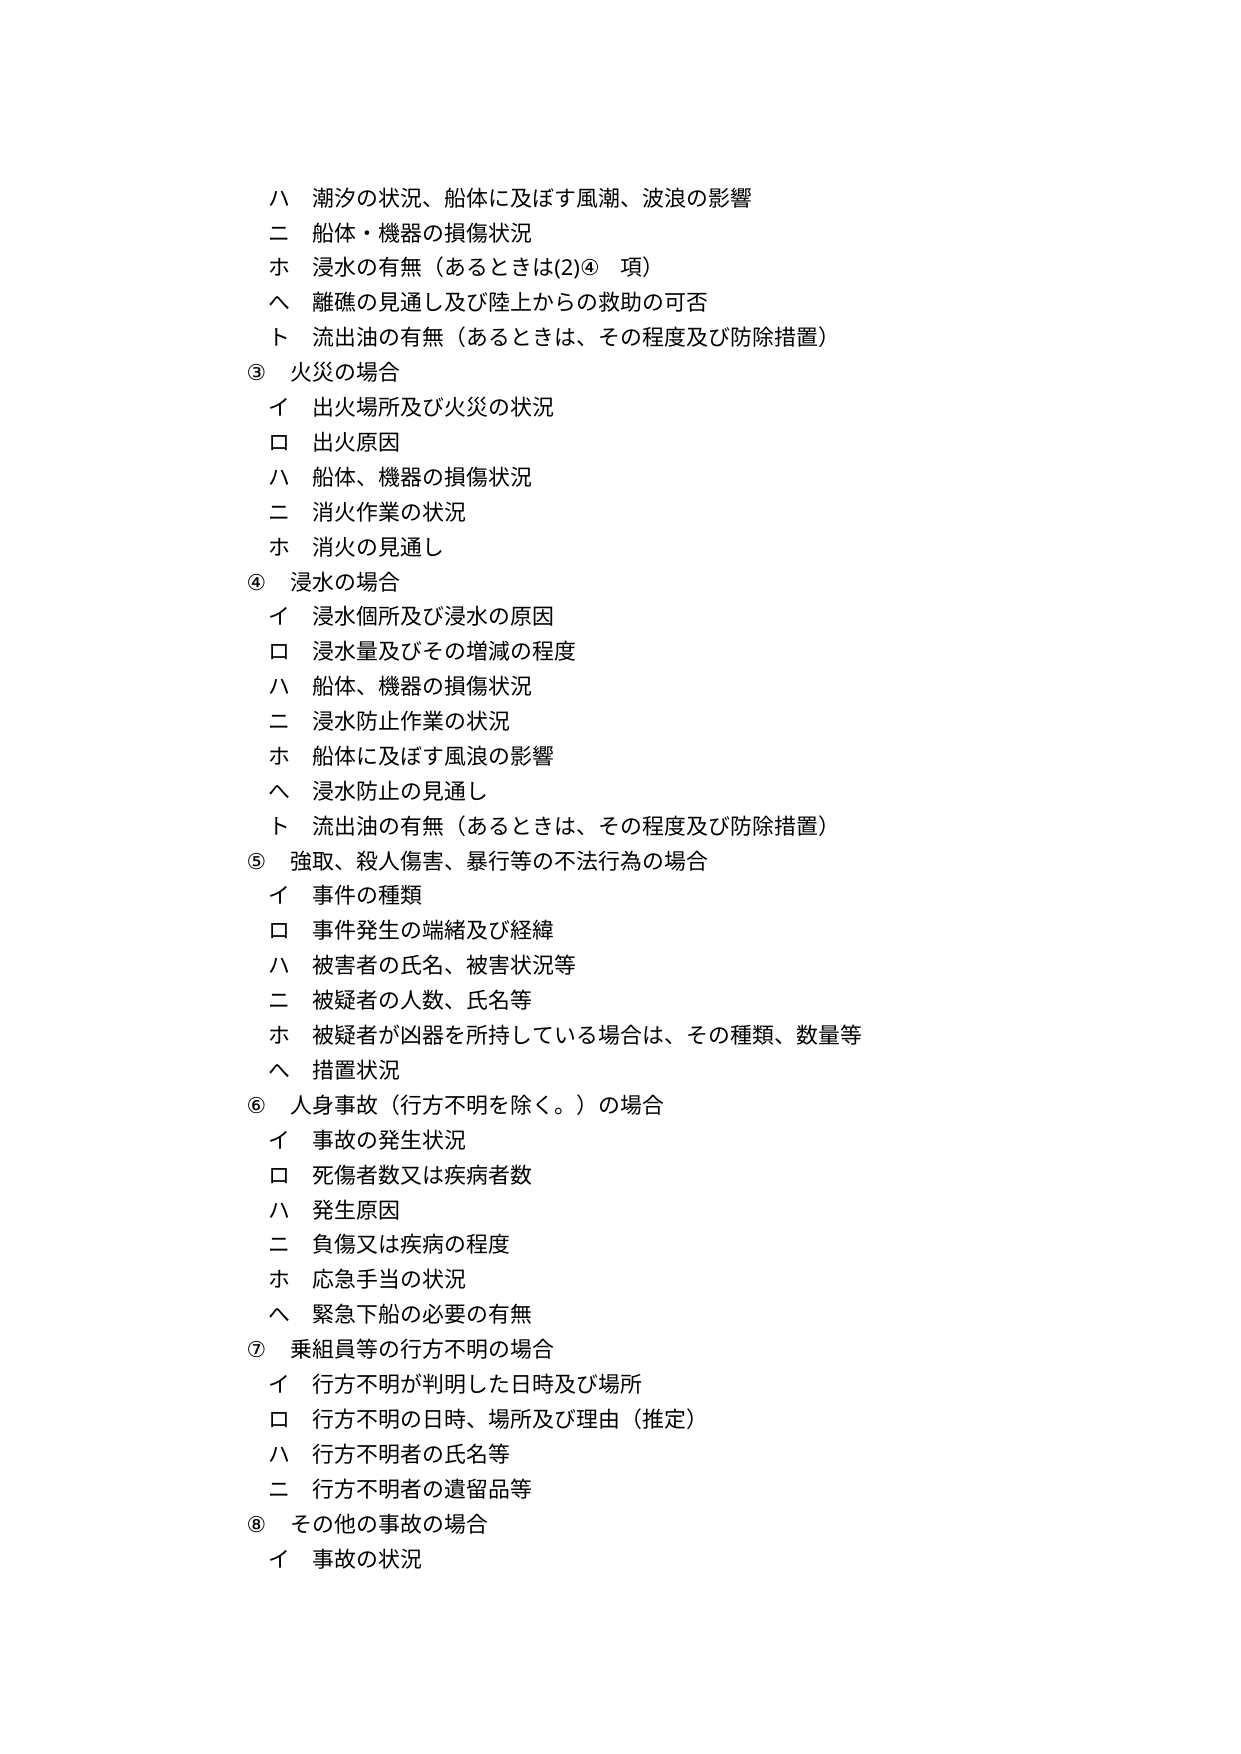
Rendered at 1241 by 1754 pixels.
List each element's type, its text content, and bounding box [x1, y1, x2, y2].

text ホ 船体に及ぼす風浪の影響 [181, 737, 1060, 772]
text イ 出火場所及び火災の状況 [181, 388, 1060, 423]
text ⑧ その他の事故の場合 [181, 1505, 1060, 1540]
text ロ 事件発生の端緒及び経緯 [225, 912, 1060, 947]
text へ 措置状況 [225, 1051, 1060, 1086]
text ハ 発生原因 [181, 1191, 1060, 1226]
text ホ 消火の見通し [181, 528, 1060, 563]
text ⑥ 人身事故（行方不明を除く。）の場合 [181, 1086, 1060, 1121]
text ホ 被疑者が凶器を所持している場合は、その種類、数量等 [225, 1017, 1060, 1051]
text ト 流出油の有無（あるときは、その程度及び防除措置） [181, 807, 1060, 842]
text ロ 浸水量及びその増減の程度 [181, 633, 1060, 668]
text へ 離礁の見通し及び陸上からの救助の可否 [258, 284, 1060, 319]
text イ 事故の状況 [181, 1540, 1060, 1575]
text ハ 潮汐の状況、船体に及ぼす風潮、波浪の影響 [258, 179, 1060, 214]
text イ 事故の発生状況 [181, 1121, 1060, 1156]
text ニ 浸水防止作業の状況 [181, 702, 1060, 737]
text ハ 船体、機器の損傷状況 [181, 668, 1060, 702]
text へ 緊急下船の必要の有無 [181, 1296, 1060, 1331]
text へ 浸水防止の見通し [181, 772, 1060, 807]
text ト 流出油の有無（あるときは、その程度及び防除措置） [258, 319, 1060, 353]
text ニ 消火作業の状況 [181, 493, 1060, 528]
text ロ 出火原因 [181, 423, 1060, 458]
text ホ 浸水の有無（あるときは(2)④項） [258, 249, 1060, 284]
text イ 浸水個所及び浸水の原因 [181, 598, 1060, 633]
text ホ 応急手当の状況 [181, 1261, 1060, 1296]
text ③ 火災の場合 [181, 353, 1060, 388]
text ハ 行方不明者の氏名等 [181, 1435, 1060, 1470]
text イ 行方不明が判明した日時及び場所 [181, 1366, 1060, 1400]
text ⑤ 強取、殺人傷害、暴行等の不法行為の場合 [225, 842, 1060, 877]
text ニ 被疑者の人数、氏名等 [225, 982, 1060, 1017]
text ハ 被害者の氏名、被害状況等 [225, 947, 1060, 982]
text ④ 浸水の場合 [181, 563, 1060, 598]
text ハ 船体、機器の損傷状況 [181, 458, 1060, 493]
text ⑦ 乗組員等の行方不明の場合 [181, 1331, 1060, 1366]
text ロ 死傷者数又は疾病者数 [181, 1156, 1060, 1191]
text ニ 負傷又は疾病の程度 [181, 1226, 1060, 1261]
text ロ 行方不明の日時、場所及び理由（推定） [181, 1400, 1060, 1435]
text イ 事件の種類 [225, 877, 1060, 912]
text ニ 行方不明者の遺留品等 [181, 1470, 1060, 1505]
text ニ 船体・機器の損傷状況 [258, 214, 1060, 249]
